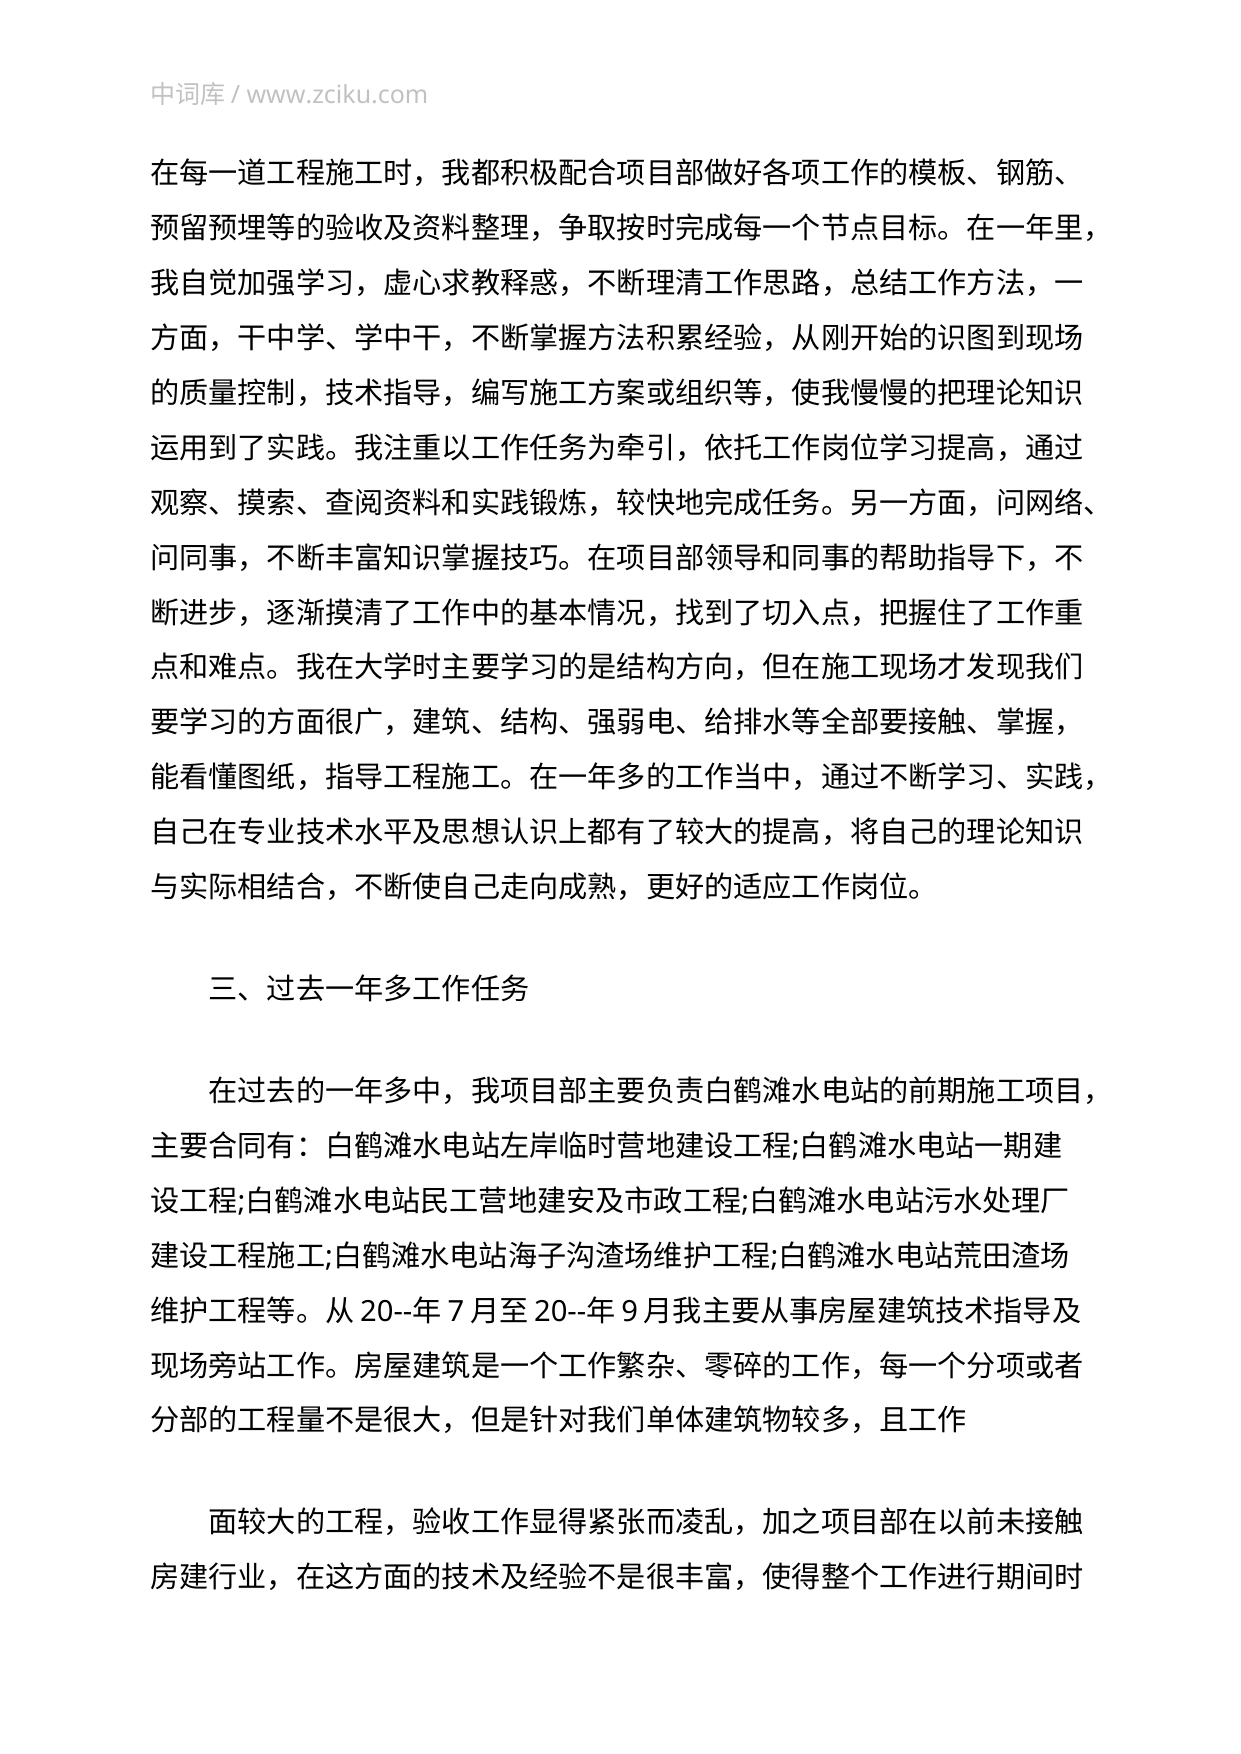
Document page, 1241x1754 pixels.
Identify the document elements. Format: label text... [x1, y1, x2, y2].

text 在过去的一年多中，我项目部主要负责白鹤滩水电站的前期施工项目，主要合同有：白鹤滩水电站左岸临时营地建设工程;白鹤滩水电站一期建设工程;白鹤滩水电站民工营地建安及市政工程;白鹤滩水电站污水处理厂建设工程施工;白鹤滩水电站海子沟渣场维护工程;白鹤滩水电站荒田渣场维护工程等。从20--年7月至20--年9月我主要从事房屋建筑技术指导及现场旁站工作。房屋建筑是一个工作繁杂、零碎的工作，每一个分项或者分部的工程量不是很大，但是针对我们单体建筑物较多，且工作 [150, 1067, 1090, 1439]
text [150, 150, 1090, 906]
text 三、过去一年多工作任务 [150, 965, 1090, 1008]
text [150, 1499, 1090, 1596]
